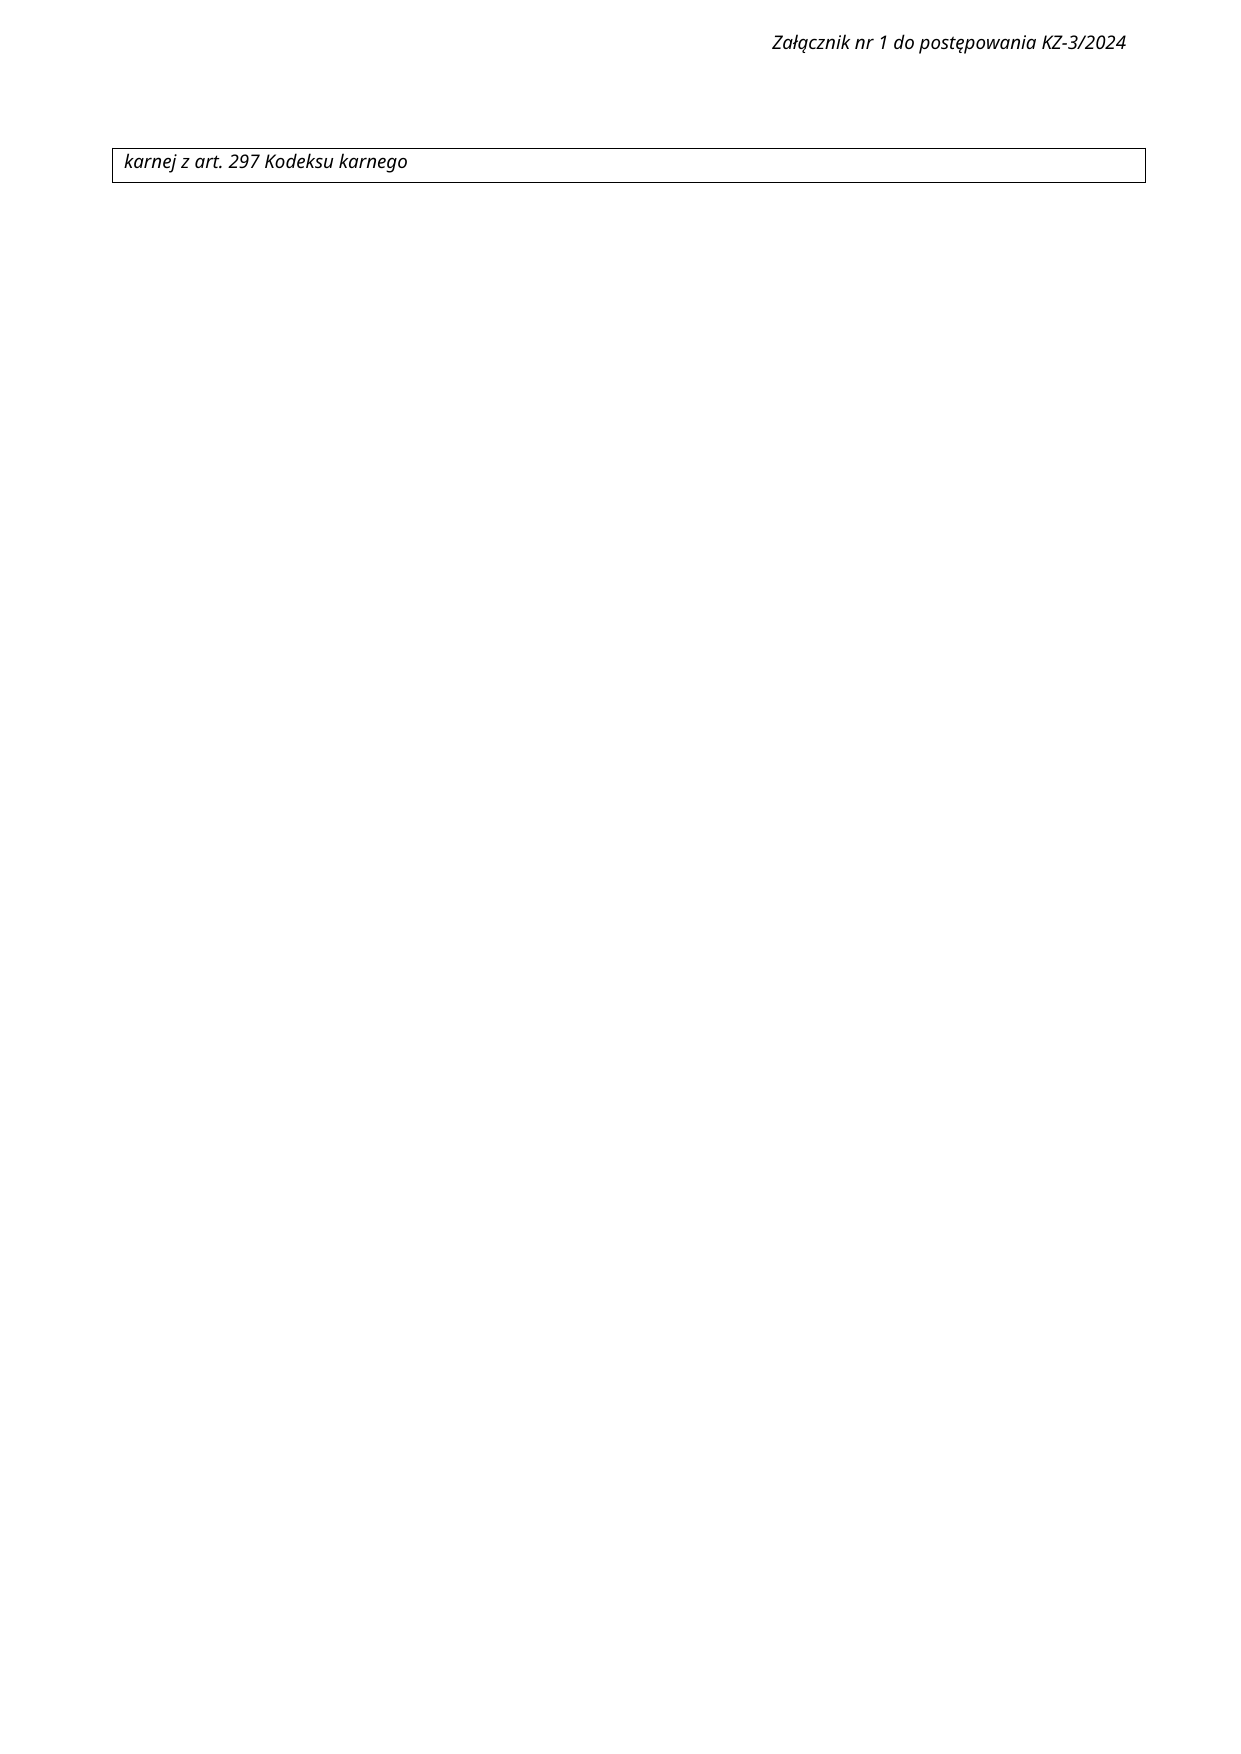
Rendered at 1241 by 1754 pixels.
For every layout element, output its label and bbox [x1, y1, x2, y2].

table_cell [113, 149, 1145, 182]
